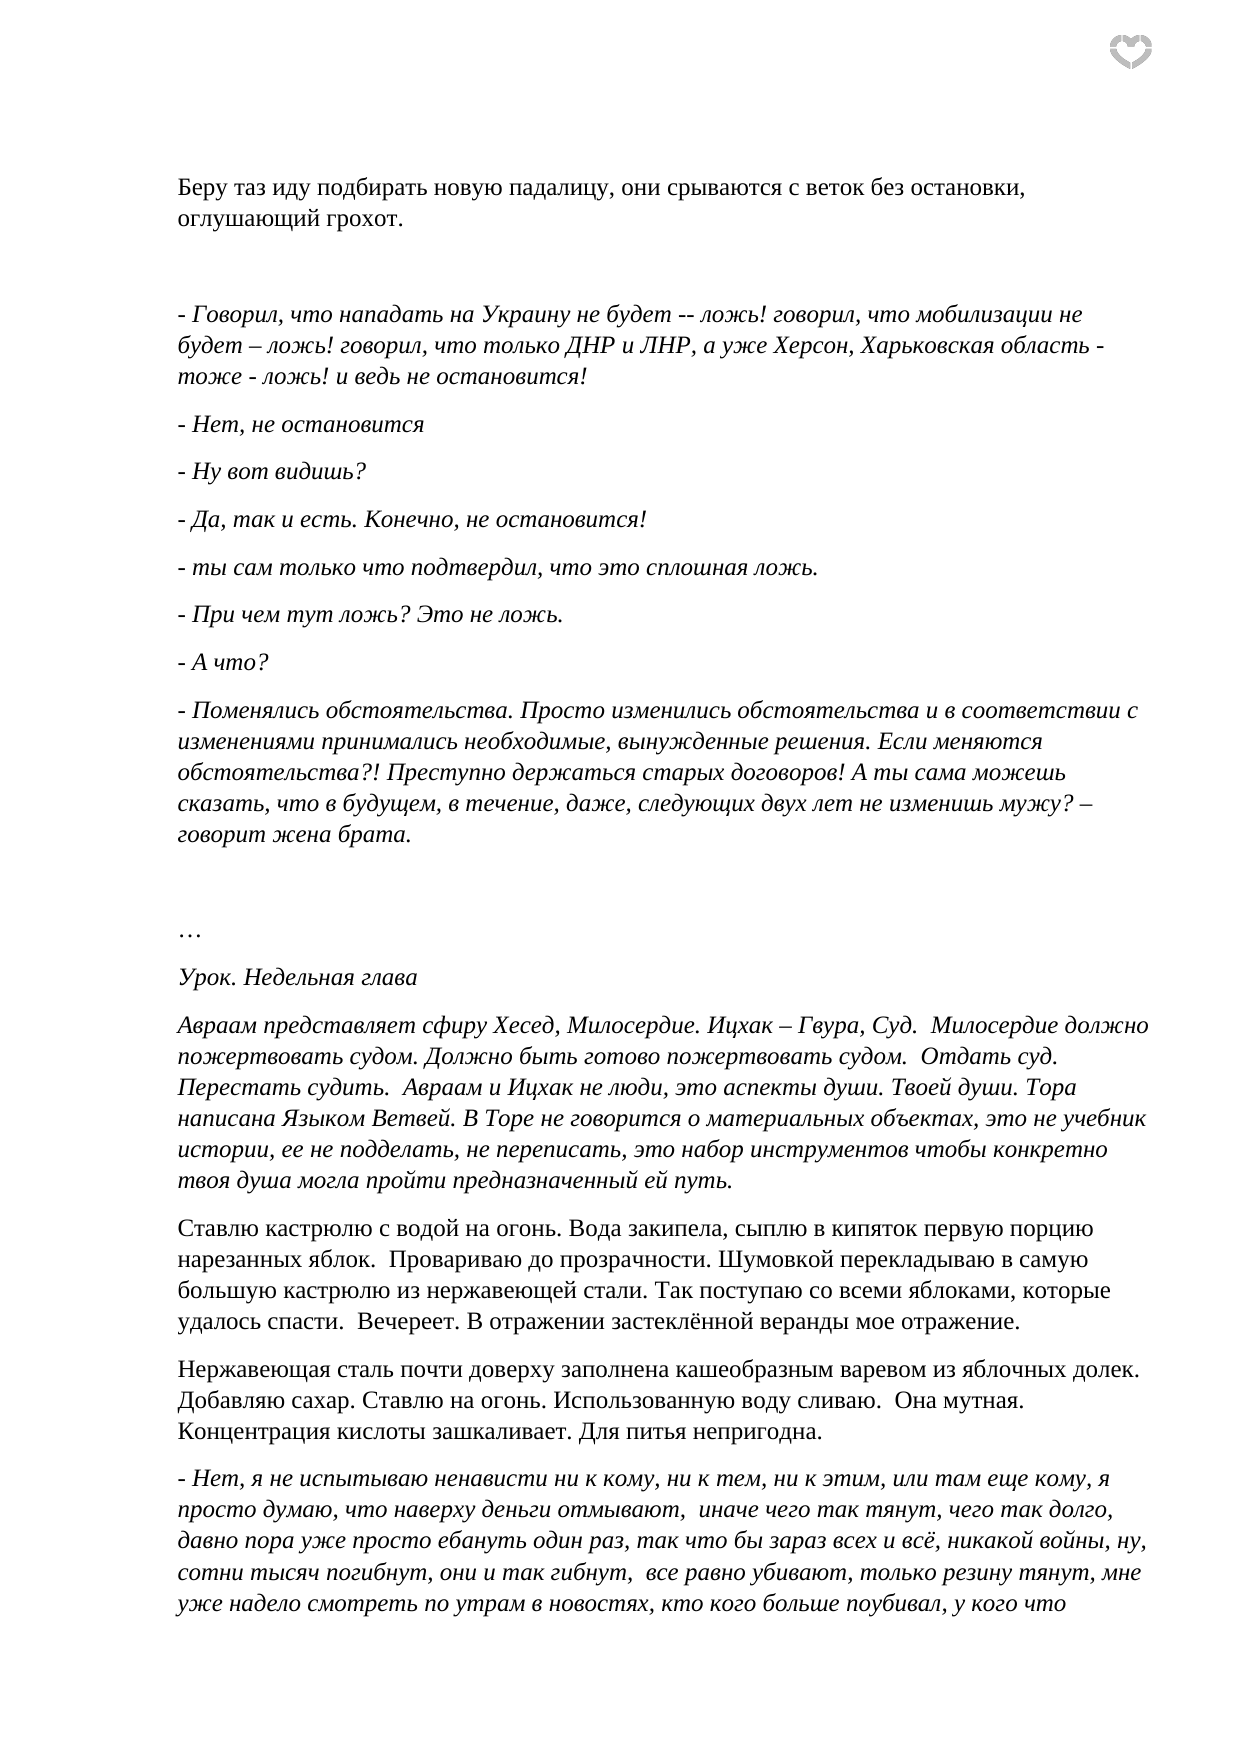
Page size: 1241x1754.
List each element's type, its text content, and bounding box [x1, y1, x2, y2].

text Авраам представляет сфиру Хесед, Милосердие. Ицхак – Гвура, Суд. Милосердие должно пожертвовать судом. Должно быть готово пожертвовать судом. Отдать суд. Перестать судить. Авраам и Ицхак не люди, это аспекты души. Твоей души. Тора написана Языком Ветвей. В Торе не говорится о материальных объектах, это не учебник истории, ее не подделать, не переписать, это набор инструментов чтобы конкретно твоя душа могла пройти предназначенный ей путь. [177, 1010, 1152, 1194]
text - При чем тут ложь? Это не ложь. [177, 599, 1152, 628]
text … [177, 914, 1152, 943]
picture [1110, 35, 1152, 69]
text - Поменялись обстоятельства. Просто изменились обстоятельства и в соответствии с изменениями принимались необходимые, вынужденные решения. Если меняются обстоятельства?! Преступно держаться старых договоров! А ты сама можешь сказать, что в будущем, в течение, даже, следующих двух лет не изменишь мужу? – говорит жена брата. [177, 695, 1152, 848]
text - А что? [177, 647, 1152, 676]
text - Ну вот видишь? [177, 456, 1152, 485]
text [177, 1463, 1152, 1616]
text - Нет, не остановится [177, 409, 1152, 437]
text Нержавеющая сталь почти доверху заполнена кашеобразным варевом из яблочных долек. Добавляю сахар. Ставлю на огонь. Использованную воду сливаю. Она мутная. Концентрация кислоты зашкаливает. Для питья непригодна. [177, 1354, 1152, 1444]
text Ставлю кастрюлю с водой на огонь. Вода закипела, сыплю в кипяток первую порцию нарезанных яблок. Провариваю до прозрачности. Шумовкой перекладываю в самую большую кастрюлю из нержавеющей стали. Так поступаю со всеми яблоками, которые удалось спасти. Вечереет. В отражении застеклённой веранды мое отражение. [177, 1213, 1152, 1335]
text - Говорил, что нападать на Украину не будет -- ложь! говорил, что мобилизации не будет – ложь! говорил, что только ДНР и ЛНР, а уже Херсон, Харьковская область - тоже - ложь! и ведь не остановится! [177, 299, 1152, 390]
text - Да, так и есть. Конечно, не остановится! [177, 504, 1152, 533]
text Урок. Недельная глава [177, 962, 1152, 991]
text Беру таз иду подбирать новую падалицу, они срываются с веток без остановки, оглушающий грохот. [177, 172, 1152, 232]
text - ты сам только что подтвердил, что это сплошная ложь. [177, 552, 1152, 581]
